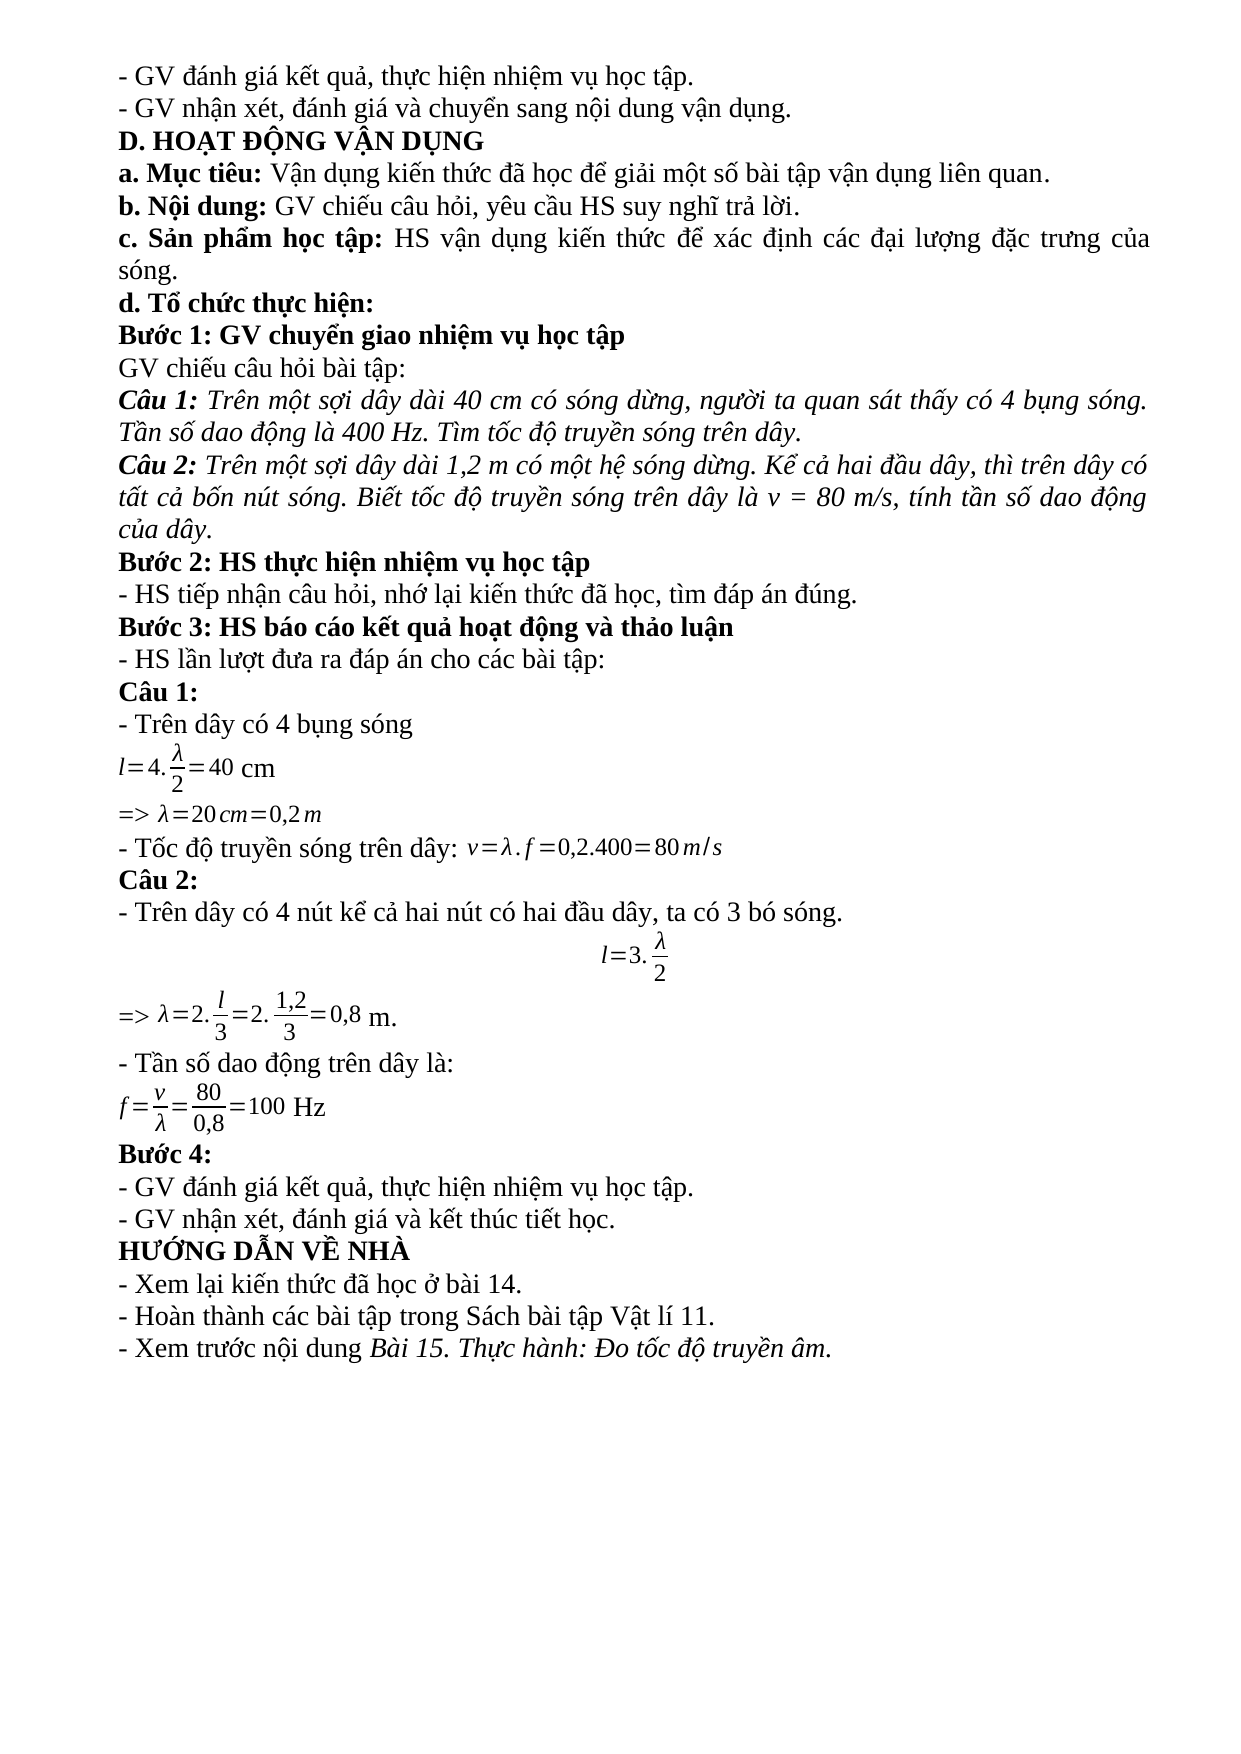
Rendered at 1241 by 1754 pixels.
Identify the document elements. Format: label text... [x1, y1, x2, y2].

text Bước 1: GV chuyển giao nhiệm vụ học tập [118, 318, 1152, 351]
text - Tốc độ truyền sóng trên dây: [118, 831, 1152, 863]
text => [118, 798, 1152, 831]
text - GV nhận xét, đánh giá và chuyển sang nội dung vận dụng. [118, 91, 1152, 124]
text - GV đánh giá kết quả, thực hiện nhiệm vụ học tập. [118, 59, 1152, 91]
text - Trên dây có 4 bụng sóng [118, 707, 1152, 739]
text Câu 1: [118, 674, 1152, 707]
text - HS lần lượt đưa ra đáp án cho các bài tập: [118, 642, 1152, 674]
text c. Sản phẩm học tập: HS vận dụng kiến thức để xác định các đại lượng đặc trưng của sóng. [118, 221, 1152, 286]
text => m. [118, 987, 1152, 1046]
text Câu 2: [118, 863, 1152, 896]
text GV chiếu câu hỏi bài tập: [118, 351, 1152, 383]
text Hz [118, 1078, 1152, 1137]
text b. Nội dung: GV chiếu câu hỏi, yêu cầu HS suy nghĩ trả lời. [118, 189, 1152, 221]
text HƯỚNG DẪN VỀ NHÀ [118, 1234, 1152, 1267]
text - Trên dây có 4 nút kể cả hai nút có hai đầu dây, ta có 3 bó sóng. [118, 896, 1152, 928]
text - HS tiếp nhận câu hỏi, nhớ lại kiến thức đã học, tìm đáp án đúng. [118, 577, 1152, 610]
text D. HOẠT ĐỘNG VẬN DỤNG [118, 124, 1152, 156]
text Bước 2: HS thực hiện nhiệm vụ học tập [118, 545, 1152, 577]
text Bước 4: [118, 1137, 1152, 1169]
text Câu 2: Trên một sợi dây dài 1,2 m có một hệ sóng dừng. Kể cả hai đầu dây, thì trên dây có tất cả bốn nút sóng. Biết tốc độ truyền sóng trên dây là v = 80 m/s, tính tần số dao động của dây. [118, 448, 1152, 545]
text - GV đánh giá kết quả, thực hiện nhiệm vụ học tập. [118, 1169, 1152, 1202]
text - Xem lại kiến thức đã học ở bài 14. [118, 1267, 1152, 1299]
text d. Tổ chức thực hiện: [118, 286, 1152, 318]
text - GV nhận xét, đánh giá và kết thúc tiết học. [118, 1202, 1152, 1234]
text a. Mục tiêu: Vận dụng kiến thức đã học để giải một số bài tập vận dụng liên quan. [118, 156, 1152, 189]
text - Tần số dao động trên dây là: [118, 1046, 1152, 1078]
text - Xem trước nội dung Bài 15. Thực hành: Đo tốc độ truyền âm. [118, 1332, 1152, 1364]
text - Hoàn thành các bài tập trong Sách bài tập Vật lí 11. [118, 1299, 1152, 1332]
text cm [118, 739, 1152, 798]
text Bước 3: HS báo cáo kết quả hoạt động và thảo luận [118, 610, 1152, 642]
text Câu 1: Trên một sợi dây dài 40 cm có sóng dừng, người ta quan sát thấy có 4 bụng sóng. Tần số dao động là 400 Hz. Tìm tốc độ truyền sóng trên dây. [118, 383, 1152, 448]
